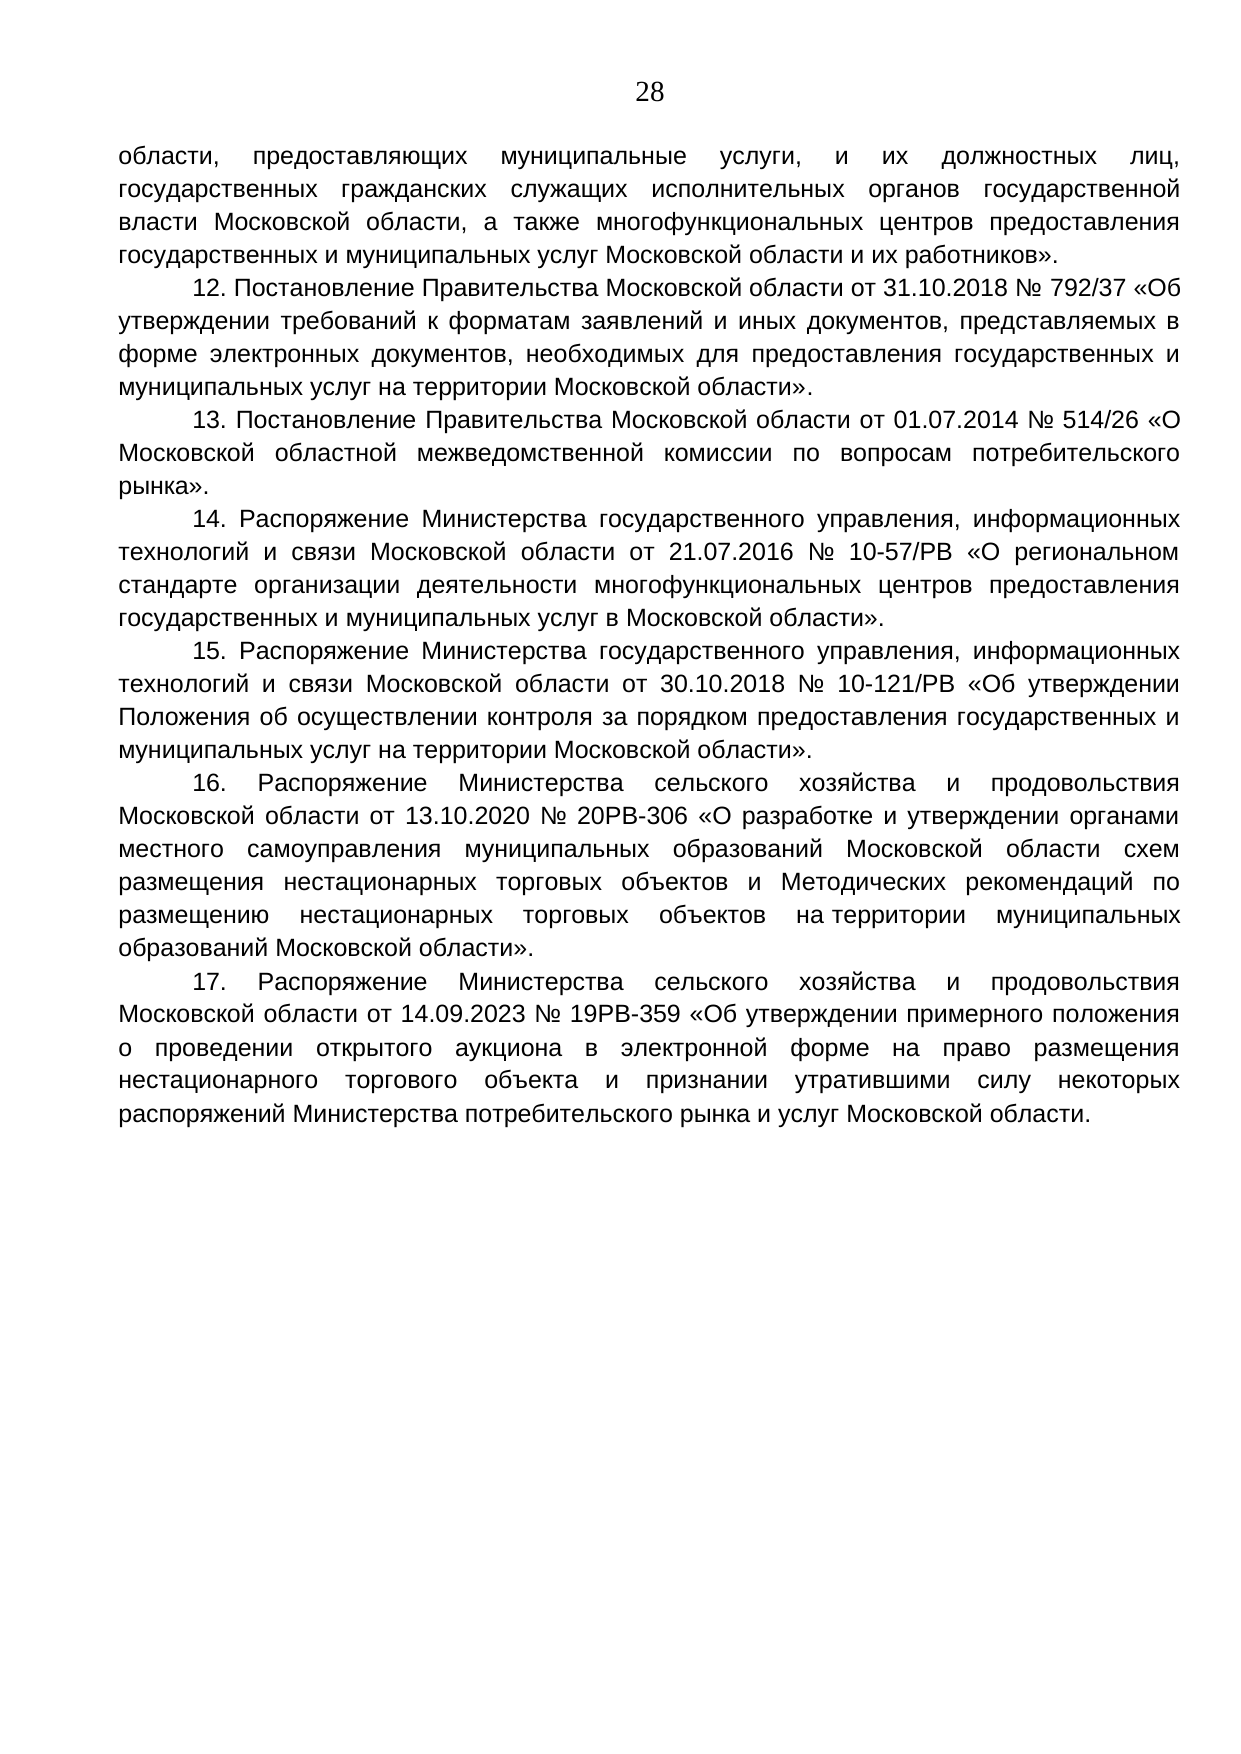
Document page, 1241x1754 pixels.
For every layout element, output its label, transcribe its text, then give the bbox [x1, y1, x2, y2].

text 12. Постановление Правительства Московской области от 31.10.2018 № 792/37 «Об утверждении требований к форматам заявлений и иных документов, представляемых в форме электронных документов, необходимых для предоставления государственных и муниципальных услуг на территории Московской области». [118, 273, 1181, 401]
text 13. Постановление Правительства Московской области от 01.07.2014 № 514/26 «О Московской областной межведомственной комиссии по вопросам потребительского рынка». [118, 405, 1181, 500]
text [118, 141, 1181, 269]
text 17. Распоряжение Министерства сельского хозяйства и продовольствия Московской области от 14.09.2023 № 19РВ-359 «Об утверждении примерного положения о проведении открытого аукциона в электронной форме на право размещения нестационарного торгового объекта и признании утратившими силу некоторых распоряжений Министерства потребительского рынка и услуг Московской области. [118, 966, 1181, 1127]
text 15. Распоряжение Министерства государственного управления, информационных технологий и связи Московской области от 30.10.2018 № 10-121/РВ «Об утверждении Положения об осуществлении контроля за порядком предоставления государственных и муниципальных услуг на территории Московской области». [118, 636, 1181, 764]
text 14. Распоряжение Министерства государственного управления, информационных технологий и связи Московской области от 21.07.2016 № 10-57/РВ «О региональном стандарте организации деятельности многофункциональных центров предоставления государственных и муниципальных услуг в Московской области». [118, 504, 1181, 632]
text 16. Распоряжение Министерства сельского хозяйства и продовольствия Московской области от 13.10.2020 № 20РВ-306 «О разработке и утверждении органами местного самоуправления муниципальных образований Московской области схем размещения нестационарных торговых объектов и Методических рекомендаций по размещению нестационарных торговых объектов на территории муниципальных образований Московской области». [118, 768, 1181, 962]
